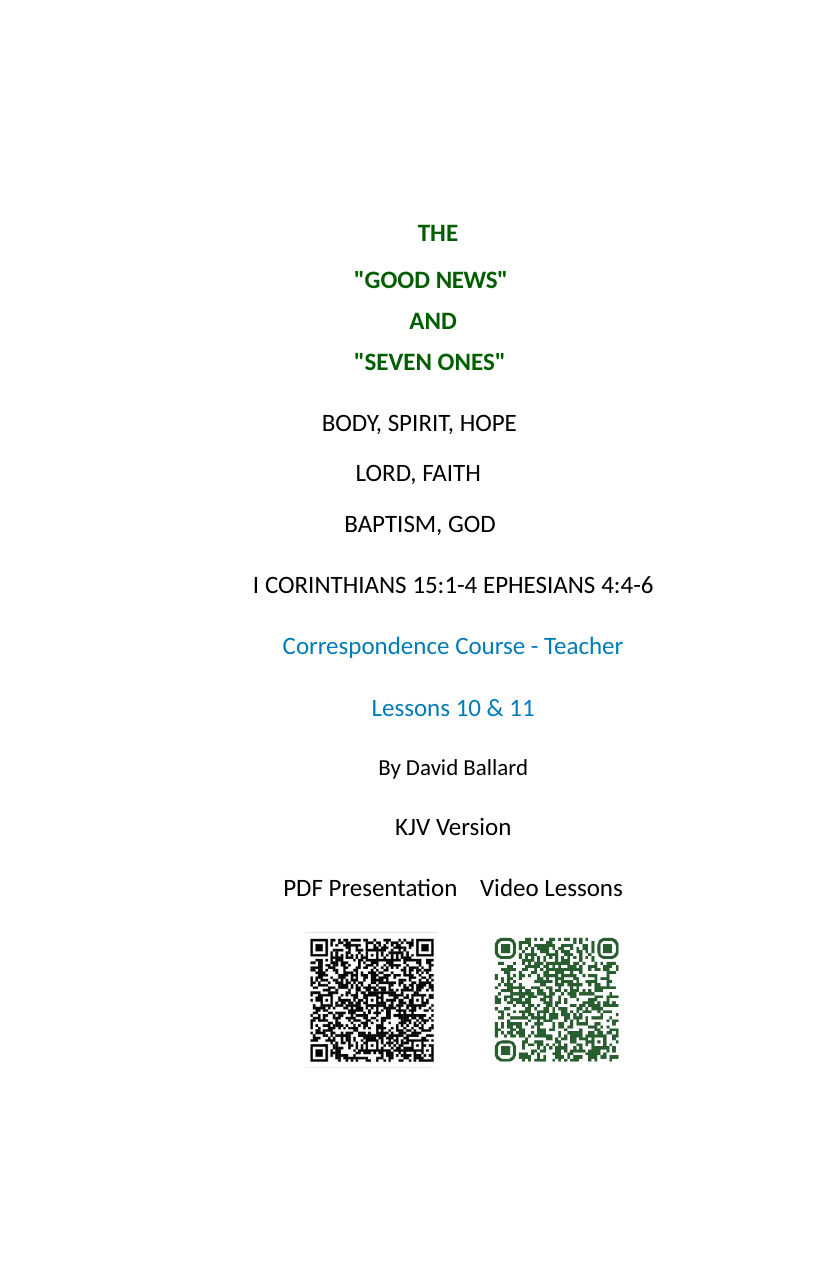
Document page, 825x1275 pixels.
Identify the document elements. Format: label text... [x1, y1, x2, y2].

text PDF Presentation Video Lessons [231, 872, 675, 903]
text "GOOD NEWS" [208, 264, 517, 294]
text Lessons 10 & 11 [231, 692, 675, 722]
text BODY, SPIRIT, HOPE [208, 407, 521, 438]
text BAPTISM, GOD [208, 508, 521, 538]
text KJV Version [231, 811, 675, 842]
text "SEVEN ONES" [208, 346, 517, 377]
text LORD, FAITH [208, 457, 521, 488]
text THE [378, 150, 540, 264]
picture [304, 932, 438, 1068]
text Correspondence Course - Teacher [231, 631, 675, 661]
text By David Ballard [231, 753, 675, 781]
picture [488, 932, 625, 1068]
text AND [378, 305, 517, 336]
text I CORINTHIANS 15:1-4 EPHESIANS 4:4-6 [231, 569, 675, 600]
